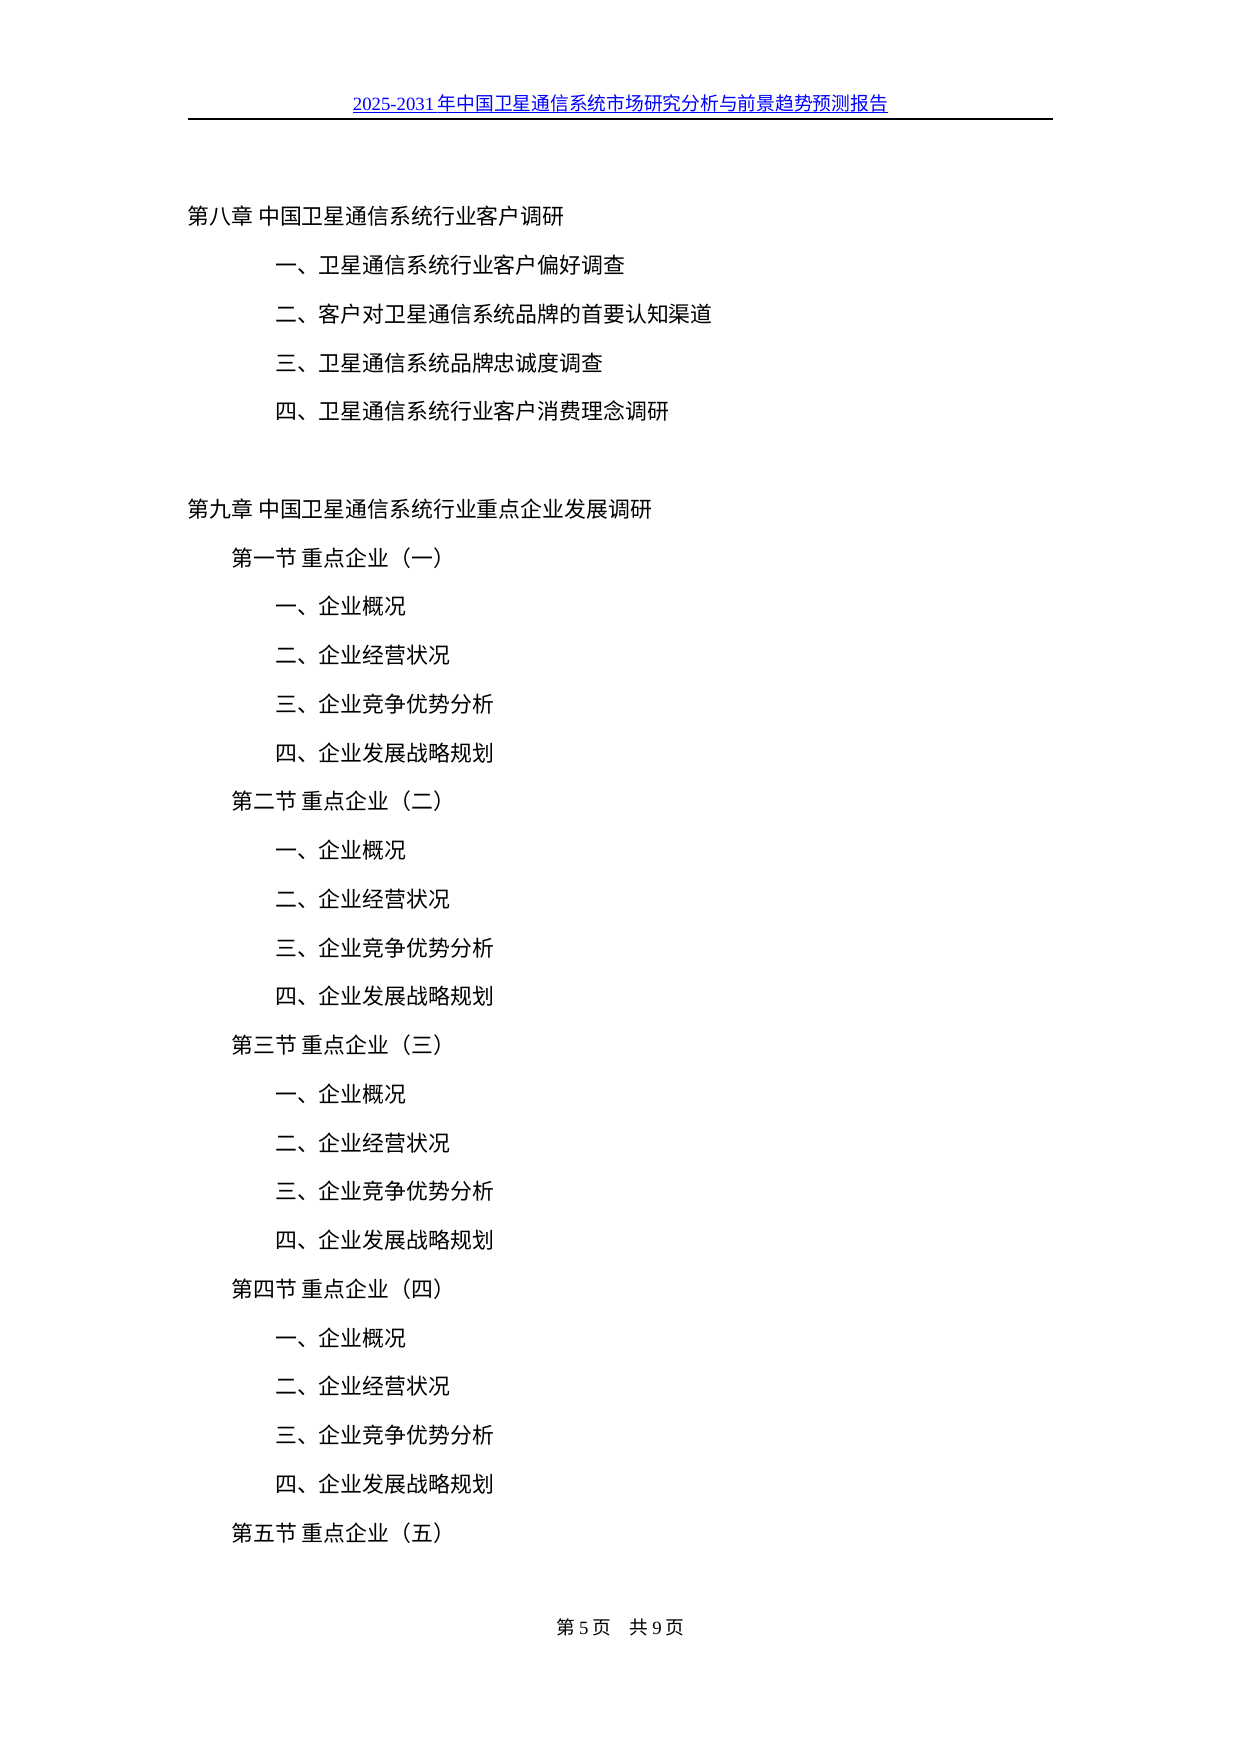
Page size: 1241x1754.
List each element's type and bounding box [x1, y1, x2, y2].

text [187, 150, 1053, 1548]
